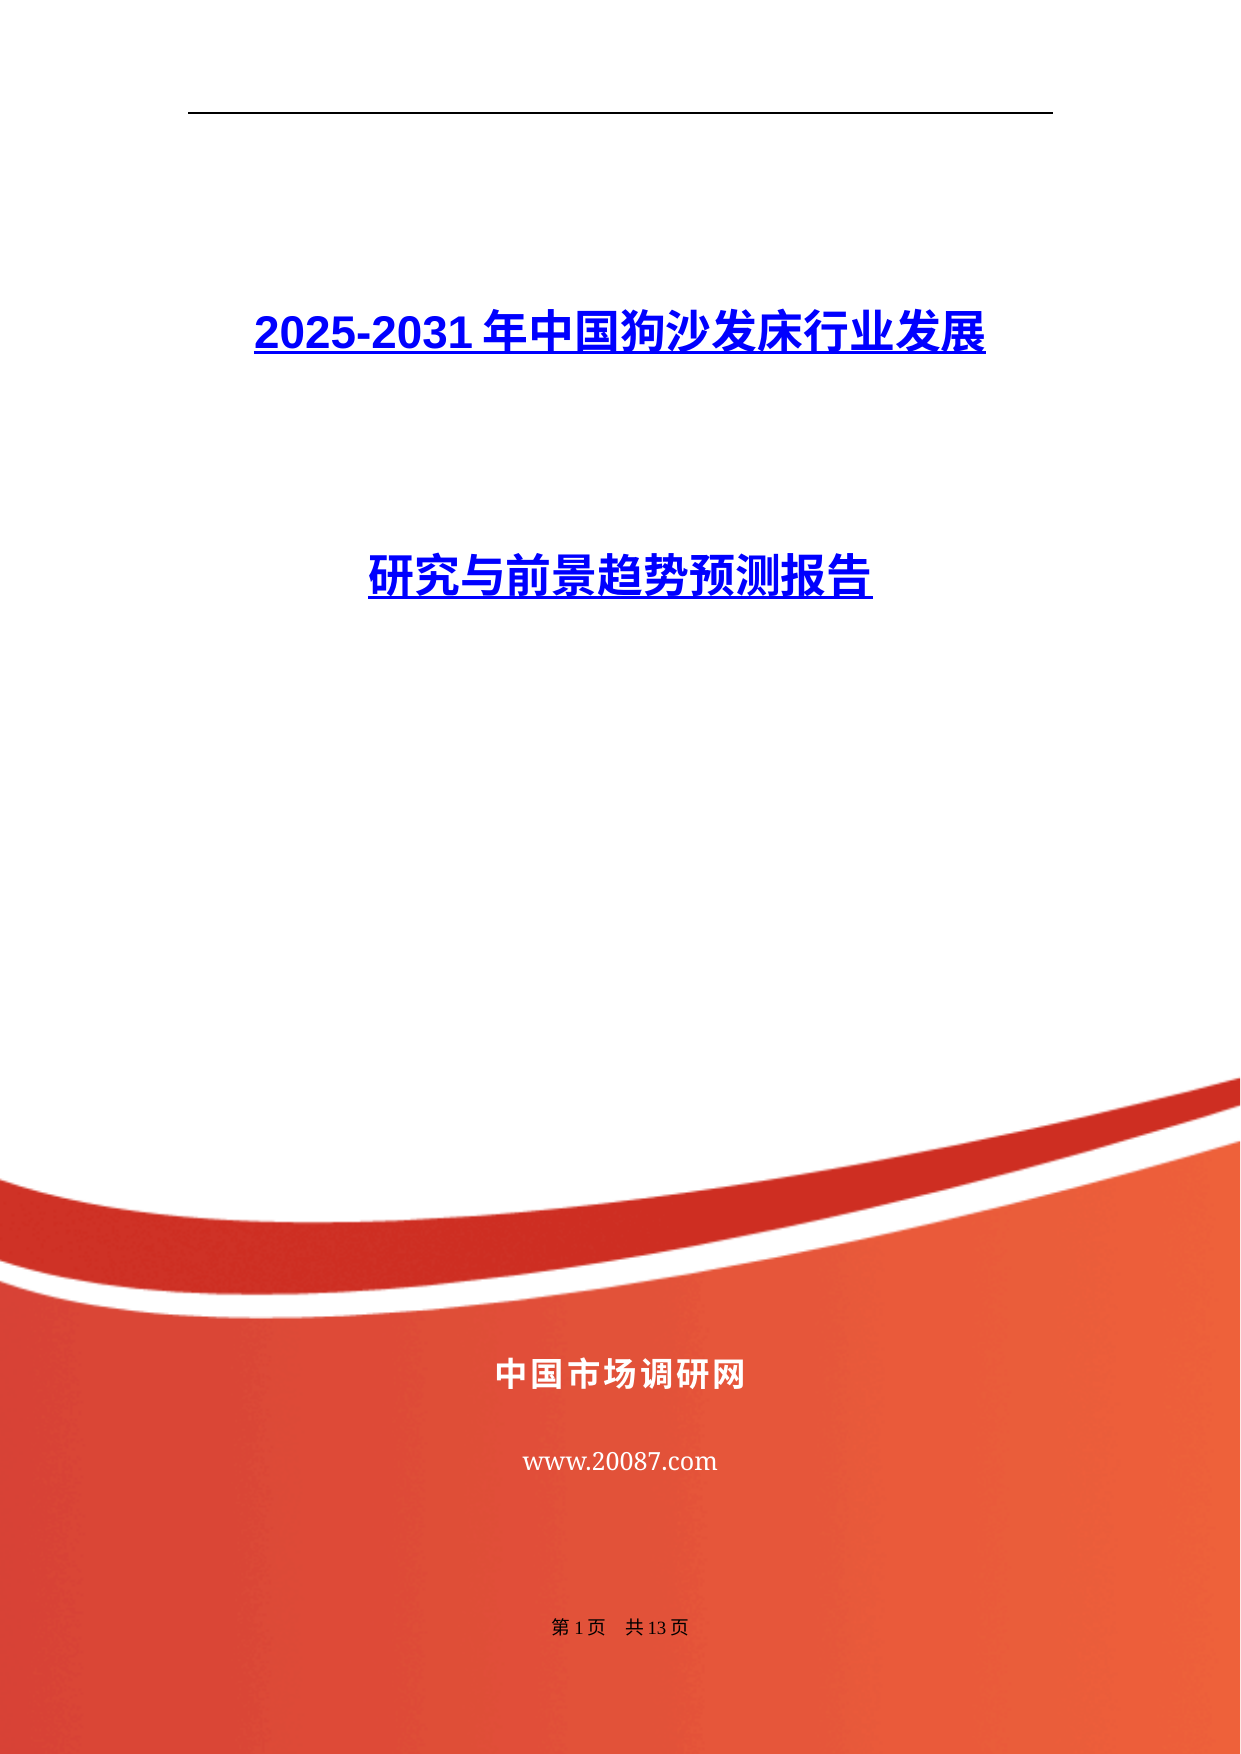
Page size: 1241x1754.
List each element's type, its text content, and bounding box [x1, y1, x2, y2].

subtitle 中国市场调研网 [187, 1339, 1053, 1404]
text www.20087.com [187, 1428, 1053, 1493]
table_header 2025-2031年中国狗沙发床行业发展研究与前景趋势预测报告 [188, 207, 1053, 773]
picture [0, 1006, 1241, 1754]
